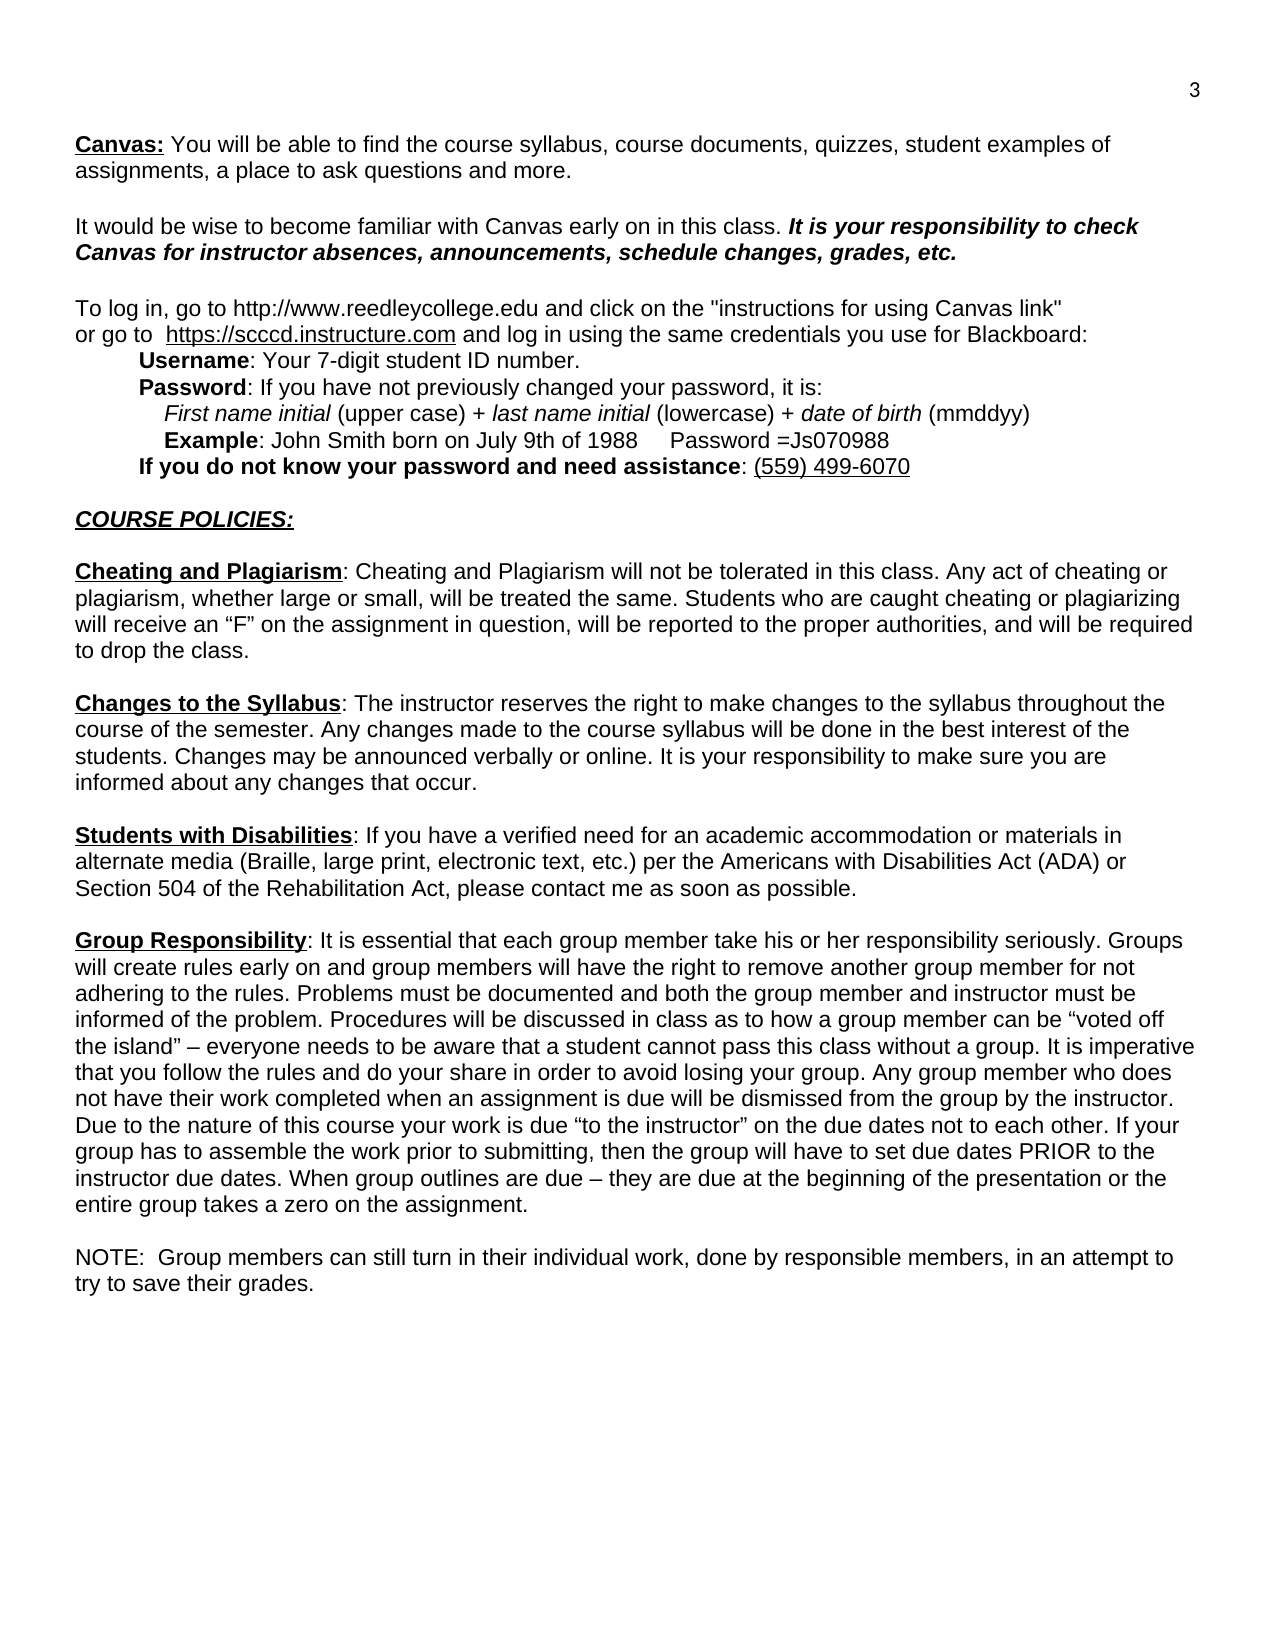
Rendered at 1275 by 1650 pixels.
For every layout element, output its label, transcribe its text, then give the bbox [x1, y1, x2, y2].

text Due to the nature of this course your work is due “to the instructor” on the due dates not to each other. If your group has to assemble the work prior to submitting, then the group will have to set due dates PRIOR to the instructor due dates. When group outlines are due – they are due at the beginning of the presentation or the entire group takes a zero on the assignment. [75, 1112, 1200, 1217]
text Changes to the Syllabus: The instructor reserves the right to make changes to the syllabus throughout the course of the semester. Any changes made to the course syllabus will be done in the best interest of the students. Changes may be announced verbally or online. It is your responsibility to make sure you are informed about any changes that occur. [75, 690, 1200, 796]
text NOTE: Group members can still turn in their individual work, done by responsible members, in an attempt to try to save their grades. [75, 1243, 1200, 1296]
text Password: If you have not previously changed your password, it is: First name initial (upper case) + last name initial (lowercase) + date of birth (mmddyy) Example: John Smith born on July 9th of 1988 Password =Js070988 [75, 374, 1200, 453]
text COURSE POLICIES: [75, 506, 1200, 532]
text Username: Your 7-digit student ID number. [75, 347, 1200, 374]
text Cheating and Plagiarism: Cheating and Plagiarism will not be tolerated in this class. Any act of cheating or plagiarism, whether large or small, will be treated the same. Students who are caught cheating or plagiarizing will receive an “F” on the assignment in question, will be reported to the proper authorities, and will be required to drop the class. [75, 558, 1200, 664]
text Students with Disabilities: If you have a verified need for an academic accommodation or materials in alternate media (Braille, large print, electronic text, etc.) per the Americans with Disabilities Act (ADA) or Section 504 of the Rehabilitation Act, please contact me as soon as possible. [75, 822, 1200, 901]
text To log in, go to http://www.reedleycollege.edu and click on the "instructions for using Canvas link" [75, 295, 1200, 321]
text If you do not know your password and need assistance: (559) 499-6070 [75, 453, 1200, 479]
text It would be wise to become familiar with Canvas early on in this class. It is your responsibility to check Canvas for instructor absences, announcements, schedule changes, grades, etc. [75, 213, 1200, 266]
text Canvas: You will be able to find the course syllabus, course documents, quizzes, student examples of assignments, a place to ask questions and more. [75, 131, 1200, 184]
text Group Responsibility: It is essential that each group member take his or her responsibility seriously. Groups will create rules early on and group members will have the right to remove another group member for not adhering to the rules. Problems must be documented and both the group member and instructor must be informed of the problem. Procedures will be discussed in class as to how a group member can be “voted off the island” – everyone needs to be aware that a student cannot pass this class without a group. It is imperative that you follow the rules and do your share in order to avoid losing your group. Any group member who does not have their work completed when an assignment is due will be dismissed from the group by the instructor. [75, 927, 1200, 1112]
text or go to https://scccd.instructure.com and log in using the same credentials you use for Blackboard: [75, 321, 1200, 347]
